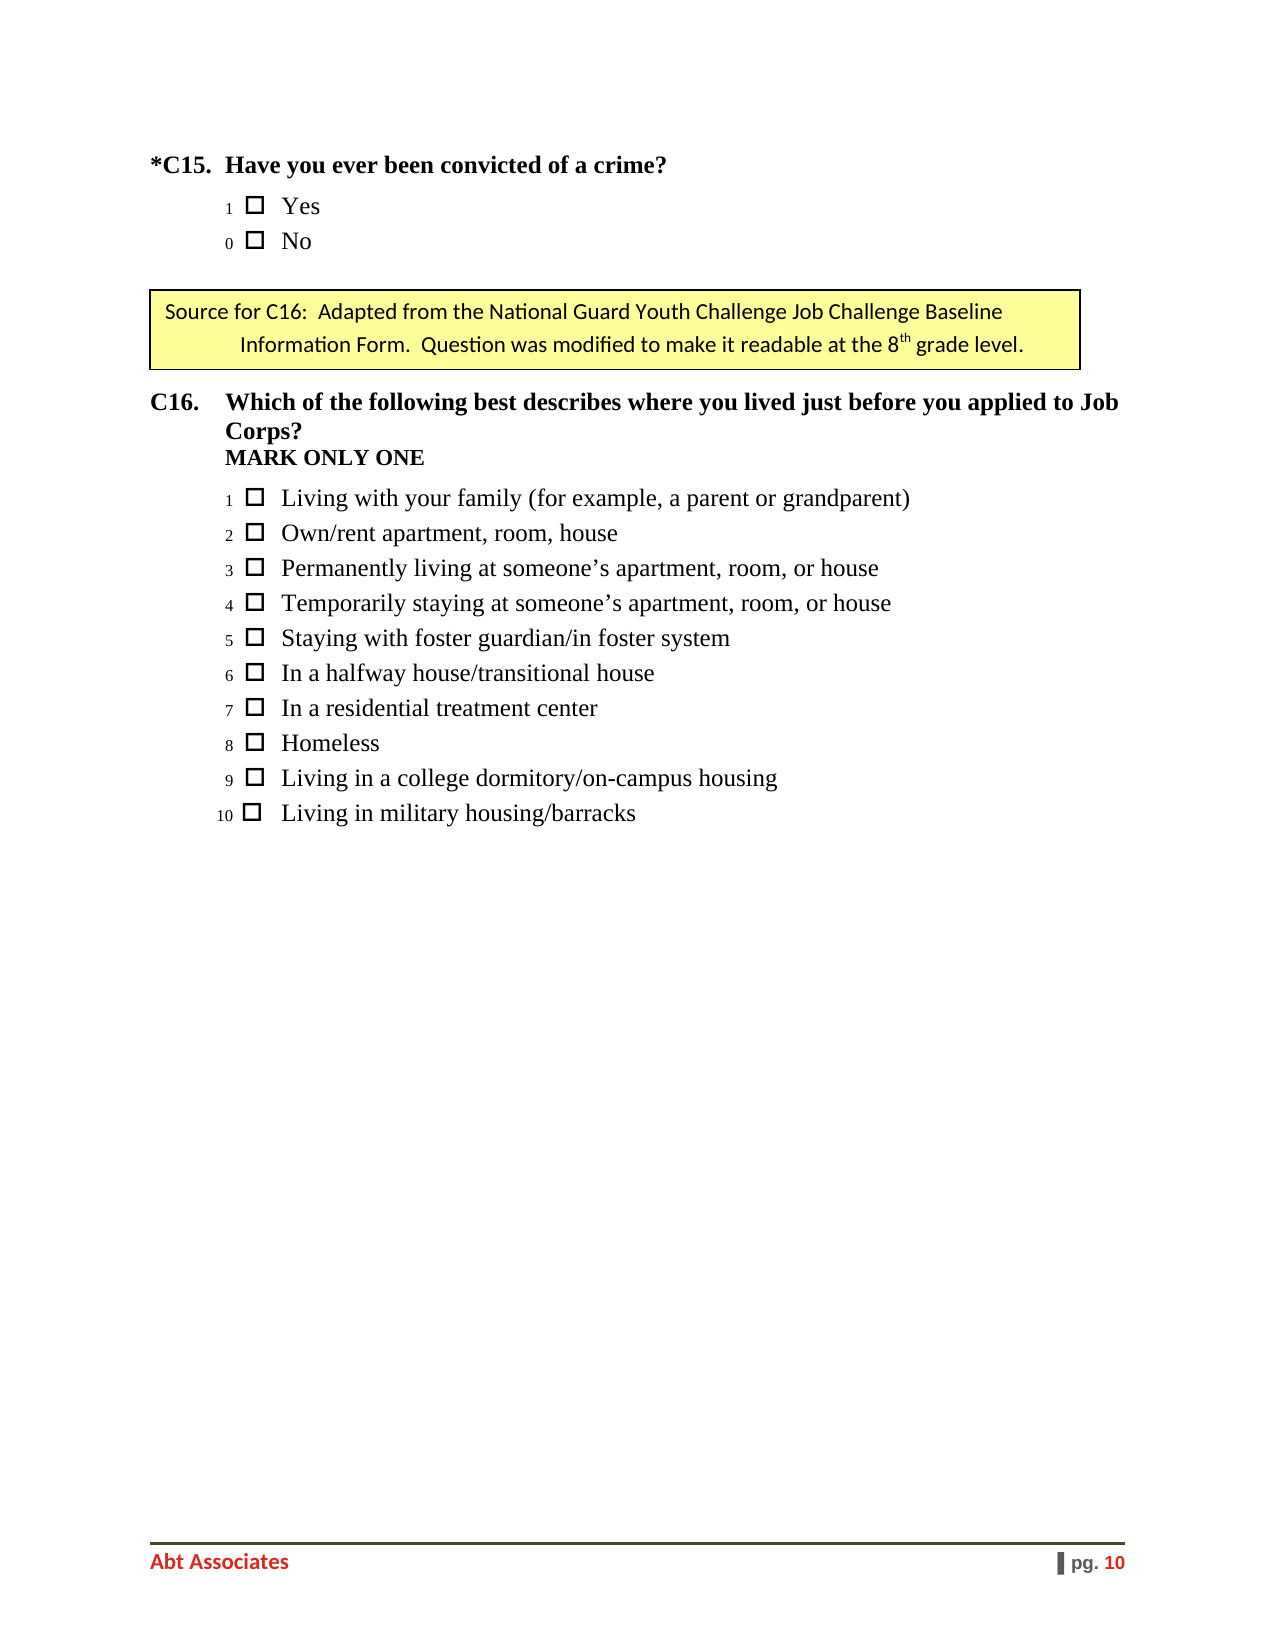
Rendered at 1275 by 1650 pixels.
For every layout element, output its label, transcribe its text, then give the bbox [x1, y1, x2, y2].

text 5 Staying with foster guardian/in foster system [150, 623, 1125, 652]
text 8 Homeless [150, 728, 1125, 757]
text 1 Yes [150, 191, 1125, 220]
text 10 Living in military housing/barracks [150, 798, 1125, 827]
text 1 Living with your family (for example, a parent or grandparent) [150, 483, 1125, 512]
text 7 In a residential treatment center [150, 693, 1125, 722]
text MARK ONLY ONE [150, 444, 1125, 471]
text 4 Temporarily staying at someone’s apartment, room, or house [159, 588, 1125, 617]
text 2 Own/rent apartment, room, house [150, 518, 1125, 547]
text 9 Living in a college dormitory/on-campus housing [225, 763, 1125, 792]
text *C15. Have you ever been convicted of a crime? [150, 150, 1125, 179]
text C16. Which of the following best describes where you lived just before you applied to Job Corps? [150, 387, 1125, 444]
text 3 Permanently living at someone’s apartment, room, or house [150, 553, 1125, 582]
text 6 In a halfway house/transitional house [150, 658, 1125, 687]
text 0 No [150, 226, 1125, 255]
